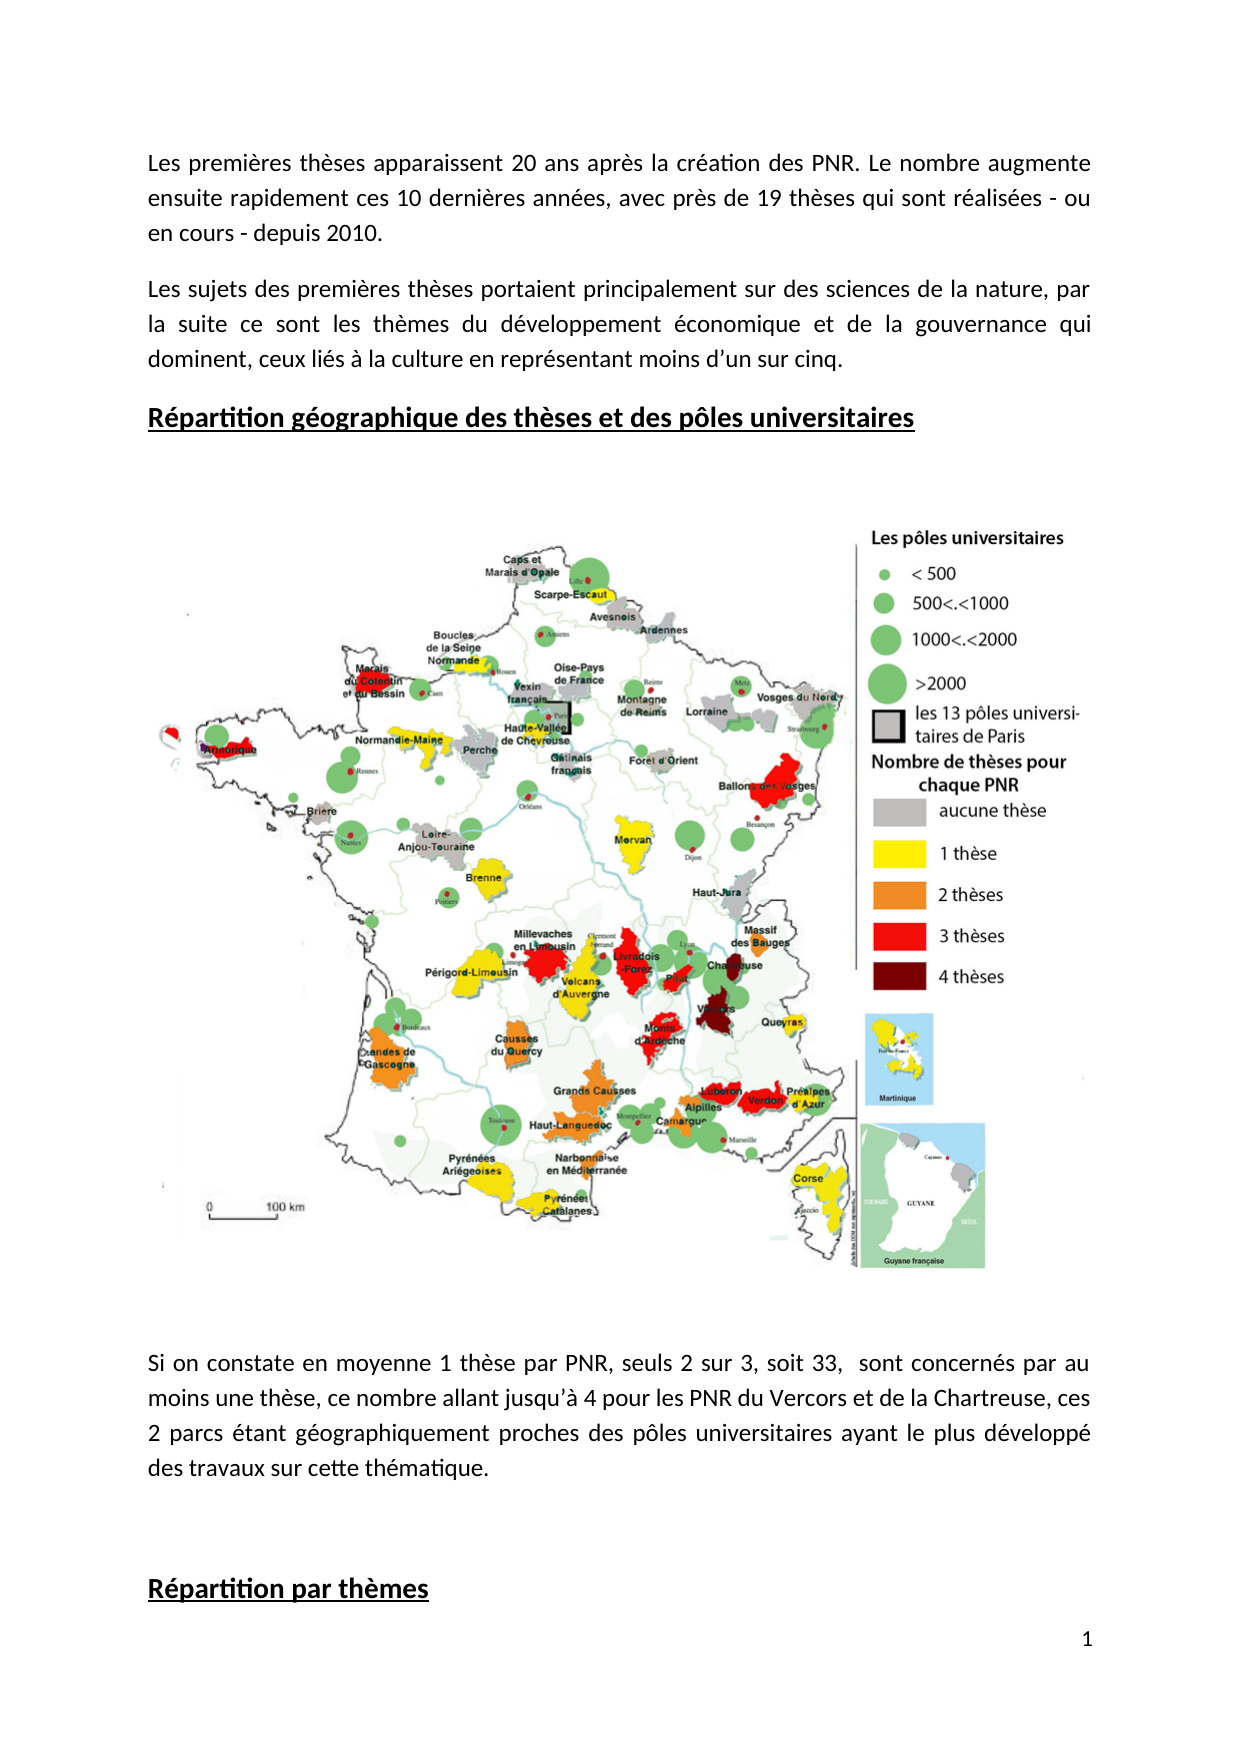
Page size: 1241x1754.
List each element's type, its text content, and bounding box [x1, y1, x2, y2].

text Si on constate en moyenne 1 thèse par PNR, seuls 2 sur 3, soit 33, sont concernés par au moins une thèse, ce nombre allant jusqu’à 4 pour les PNR du Vercors et de la Chartreuse, ces 2 parcs étant géographiquement proches des pôles universitaires ayant le plus développé des travaux sur cette thématique. [148, 1347, 1093, 1483]
text Répartition géographique des thèses et des pôles universitaires [148, 399, 1093, 435]
text Répartition par thèmes [148, 1570, 1093, 1605]
picture [147, 522, 1085, 1270]
text Les sujets des premières thèses portaient principalement sur des sciences de la nature, par la suite ce sont les thèmes du développement économique et de la gouvernance qui dominent, ceux liés à la culture en représentant moins d’un sur cinq. [148, 273, 1093, 374]
text Les premières thèses apparaissent 20 ans après la création des PNR. Le nombre augmente ensuite rapidement ces 10 dernières années, avec près de 19 thèses qui sont réalisées - ou en cours - depuis 2010. [148, 148, 1093, 248]
